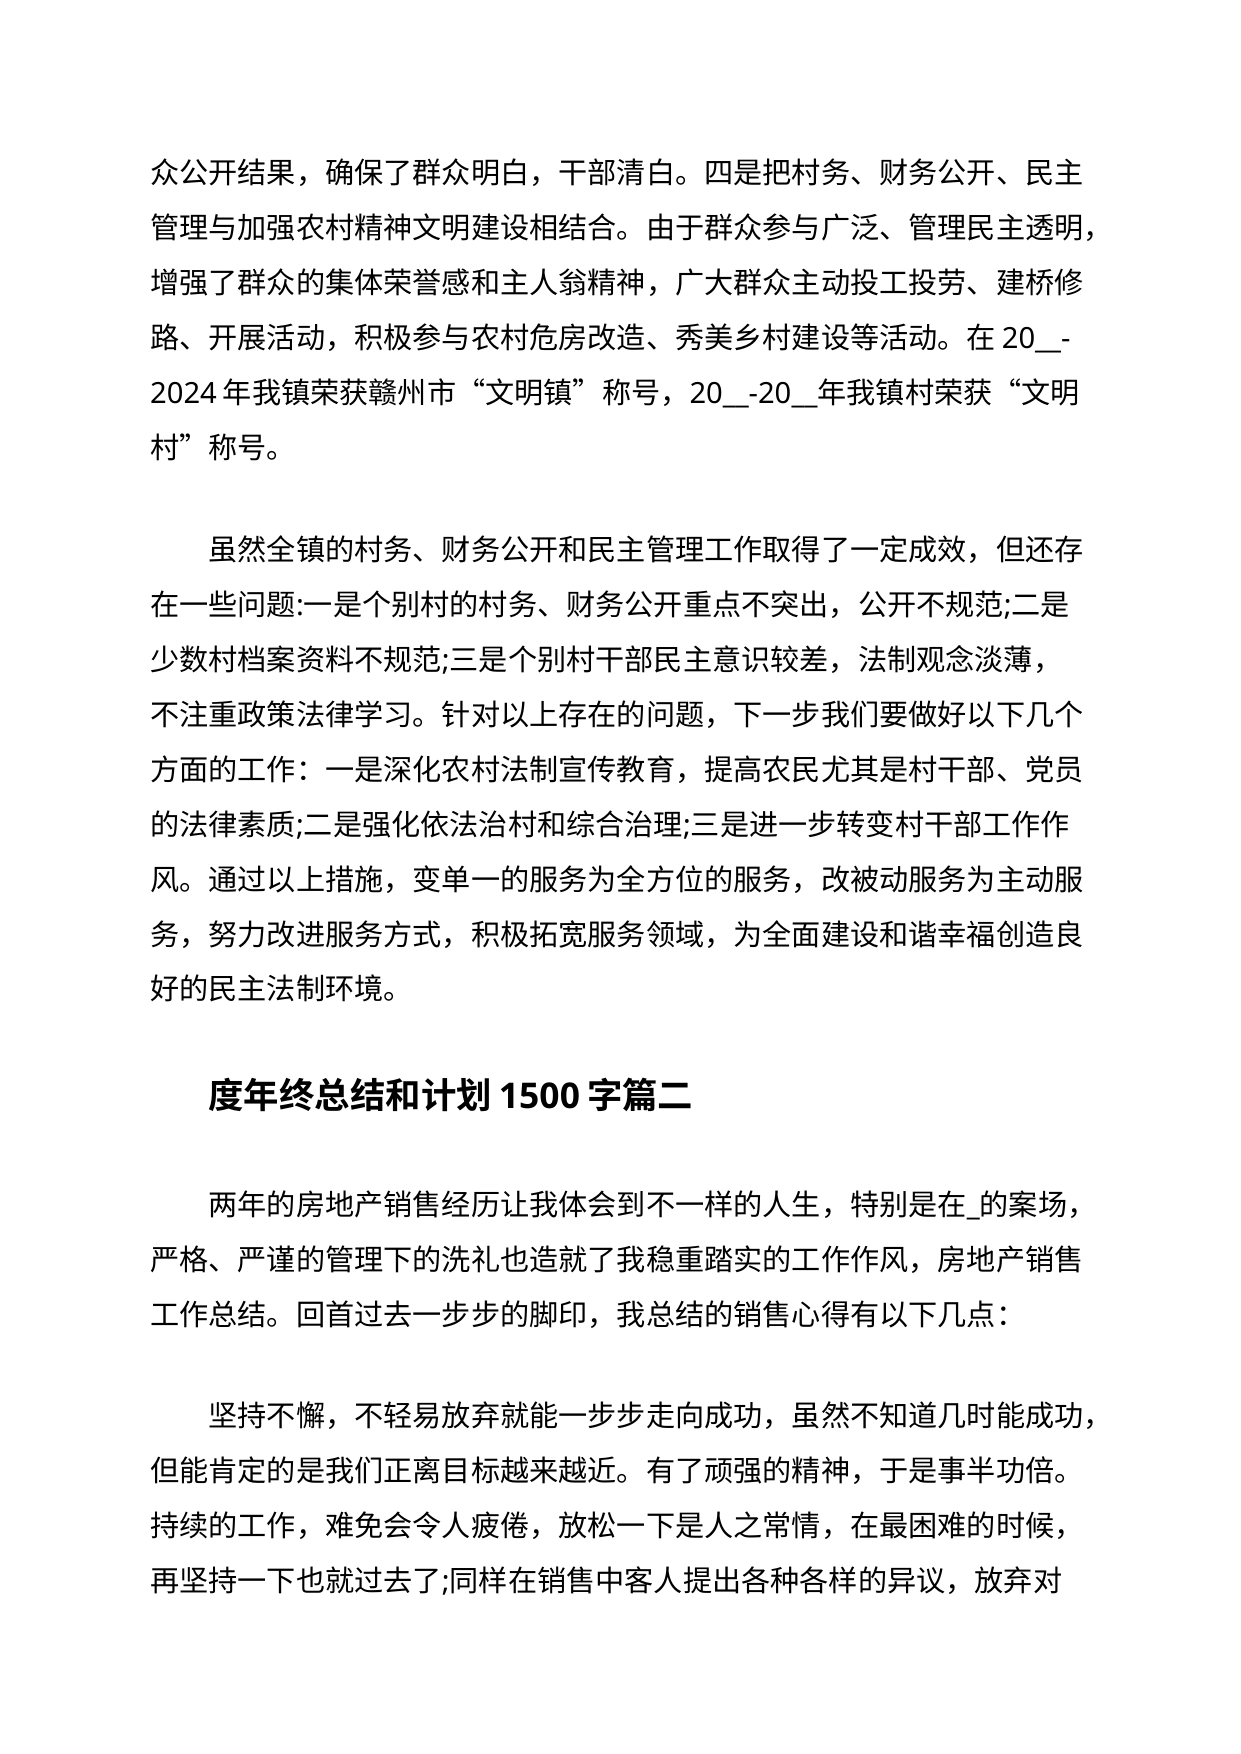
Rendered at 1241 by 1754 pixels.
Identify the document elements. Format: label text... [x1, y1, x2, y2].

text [150, 1393, 1090, 1600]
text 度年终总结和计划1500字篇二 [150, 1068, 1090, 1119]
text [150, 150, 1090, 467]
text 两年的房地产销售经历让我体会到不一样的人生，特别是在_的案场，严格、严谨的管理下的洗礼也造就了我稳重踏实的工作作风，房地产销售工作总结。回首过去一步步的脚印，我总结的销售心得有以下几点： [150, 1181, 1090, 1333]
text 虽然全镇的村务、财务公开和民主管理工作取得了一定成效，但还存在一些问题:一是个别村的村务、财务公开重点不突出，公开不规范;二是少数村档案资料不规范;三是个别村干部民主意识较差，法制观念淡薄，不注重政策法律学习。针对以上存在的问题，下一步我们要做好以下几个方面的工作：一是深化农村法制宣传教育，提高农民尤其是村干部、党员的法律素质;二是强化依法治村和综合治理;三是进一步转变村干部工作作风。通过以上措施，变单一的服务为全方位的服务，改被动服务为主动服务，努力改进服务方式，积极拓宽服务领域，为全面建设和谐幸福创造良好的民主法制环境。 [150, 526, 1090, 1008]
